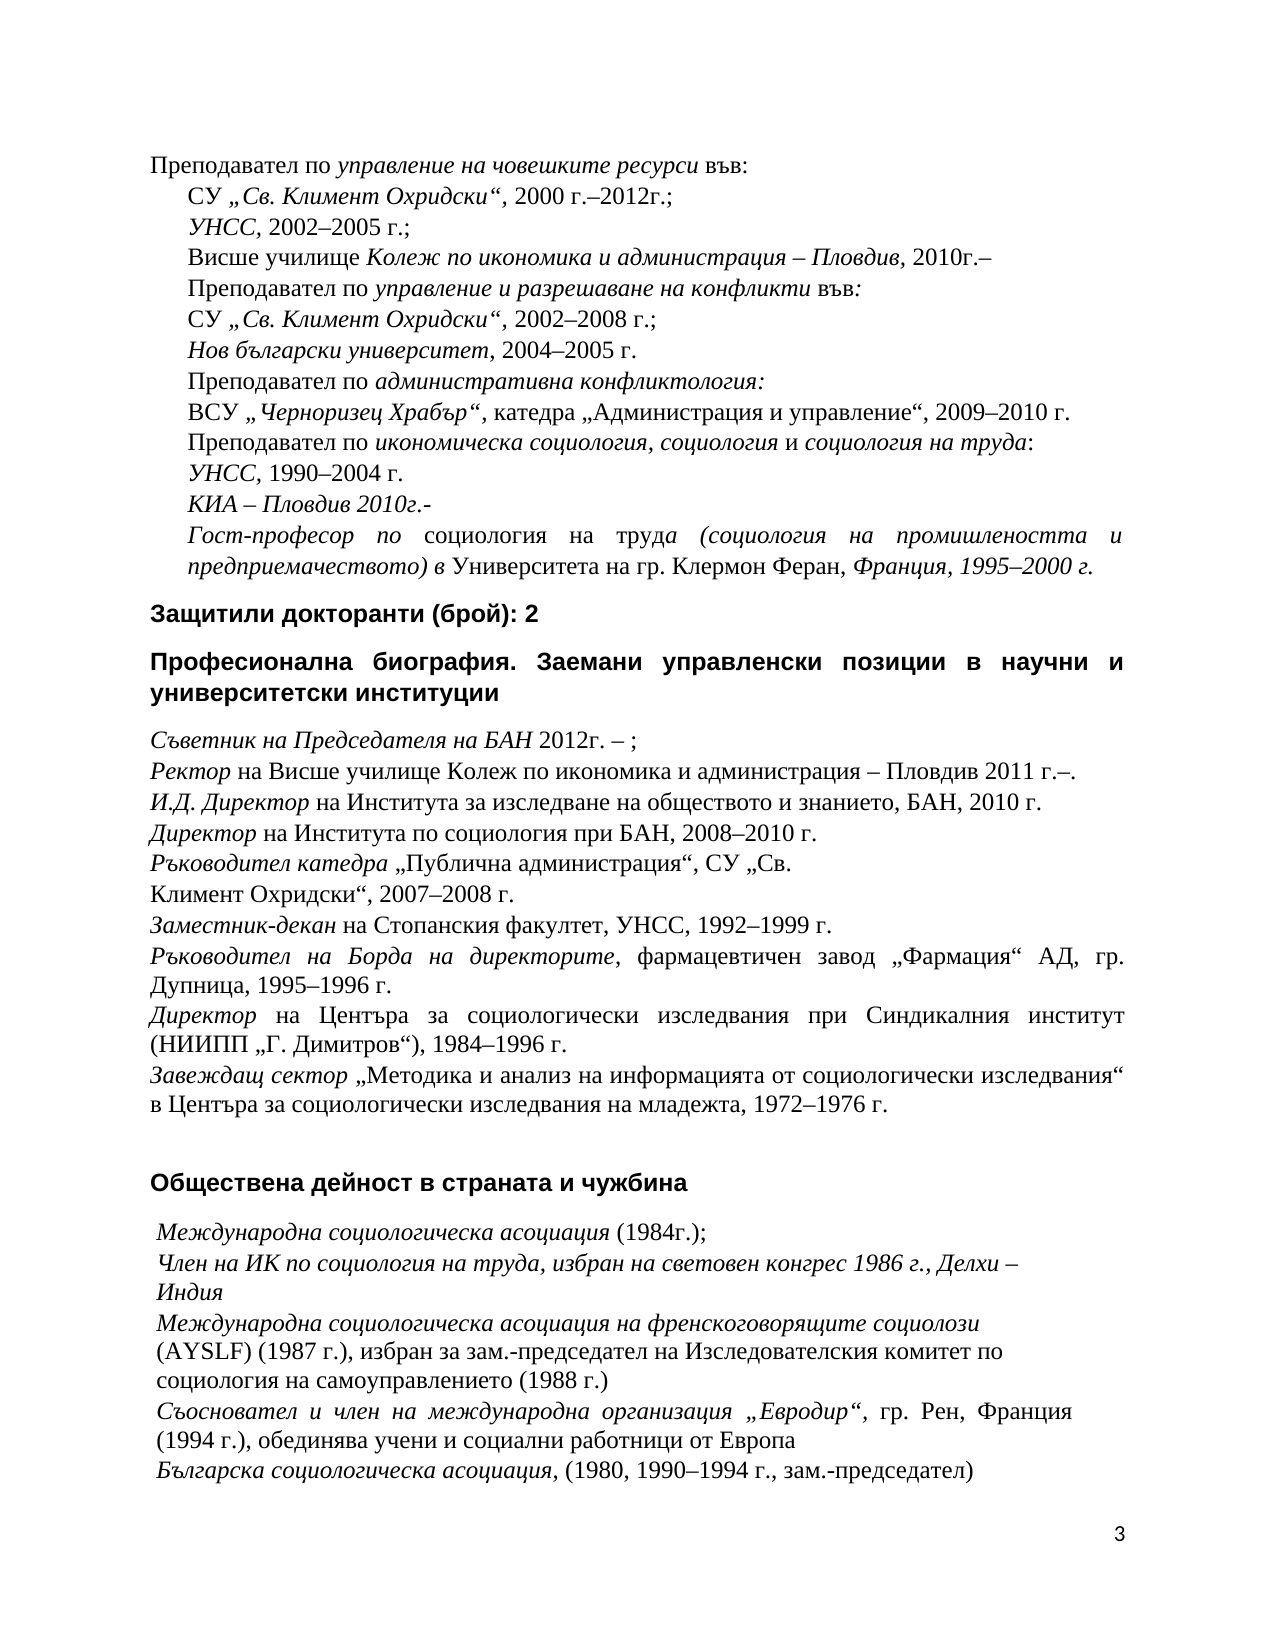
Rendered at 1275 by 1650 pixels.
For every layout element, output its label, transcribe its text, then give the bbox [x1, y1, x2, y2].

text Съветник на Председателя на БАН 2012г. – ; [150, 725, 1125, 754]
text Преподавател по управление и разрешаване на конфликти във: [187, 273, 1125, 302]
text СУ „Св. Климент Охридски“, 2002–2008 г.; [187, 304, 1125, 333]
text Гост-професор по социология на труда (социология на промишлеността и предприемачеството) в Университета на гр. Клермон Феран, Франция, 1995–2000 г. [187, 520, 1125, 580]
text Завеждащ сектор „Методика и анализ на информацията от социологически изследвания“ в Центъра за социологически изследвания на младежта, 1972–1976 г. [150, 1060, 1125, 1118]
text Климент Охридски“, 2007–2008 г. [150, 879, 1125, 908]
text Преподавател по административна конфликтология: [187, 366, 1125, 394]
text ВСУ „Черноризец Храбър“, катедра „Администрация и управление“, 2009–2010 г. [187, 397, 1125, 425]
text Обществена дейност в страната и чужбина [150, 1167, 1125, 1196]
text Нов български университет, 2004–2005 г. [187, 335, 1125, 364]
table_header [150, 1215, 1073, 1486]
text УНСС, 2002–2005 г.; [187, 212, 1125, 240]
text Ръководител на Борда на директорите, фармацевтичен завод „Фармация“ АД, гр. Дупница, 1995–1996 г. [150, 941, 1125, 998]
text Защитили докторанти (брой): 2 [150, 599, 1125, 627]
text УНСС, 1990–2004 г. [187, 458, 1125, 487]
text Заместник-декан на Стопанския факултет, УНСС, 1992–1999 г. [150, 910, 1125, 939]
text И.Д. Директор на Института за изследване на обществото и знанието, БАН, 2010 г. [150, 787, 1125, 816]
text Ръководител катедра „Публична администрация“, СУ „Св. [150, 848, 1125, 877]
text Ректор на Висше училище Колеж по икономика и администрация – Пловдив 2011 г.–. [150, 756, 1125, 785]
text Висше училище Колеж по икономика и администрация – Пловдив, 2010г.– [187, 242, 1125, 271]
text Професионална биография. Заемани управленски позиции в научни и университетски институции [150, 646, 1125, 706]
text Директор на Института по социология при БАН, 2008–2010 г. [150, 818, 1125, 846]
text Преподавател по икономическа социология, социология и социология на труда: [187, 427, 1125, 456]
text КИА – Пловдив 2010г.- [187, 489, 1125, 518]
text Преподавател по управление на човешките ресурси във: [150, 150, 1125, 179]
text СУ „Св. Климент Охридски“, 2000 г.–2012г.; [187, 181, 1125, 209]
text Директор на Центъра за социологически изследвания при Синдикалния институт (НИИПП „Г. Димитров“), 1984–1996 г. [150, 1001, 1125, 1058]
